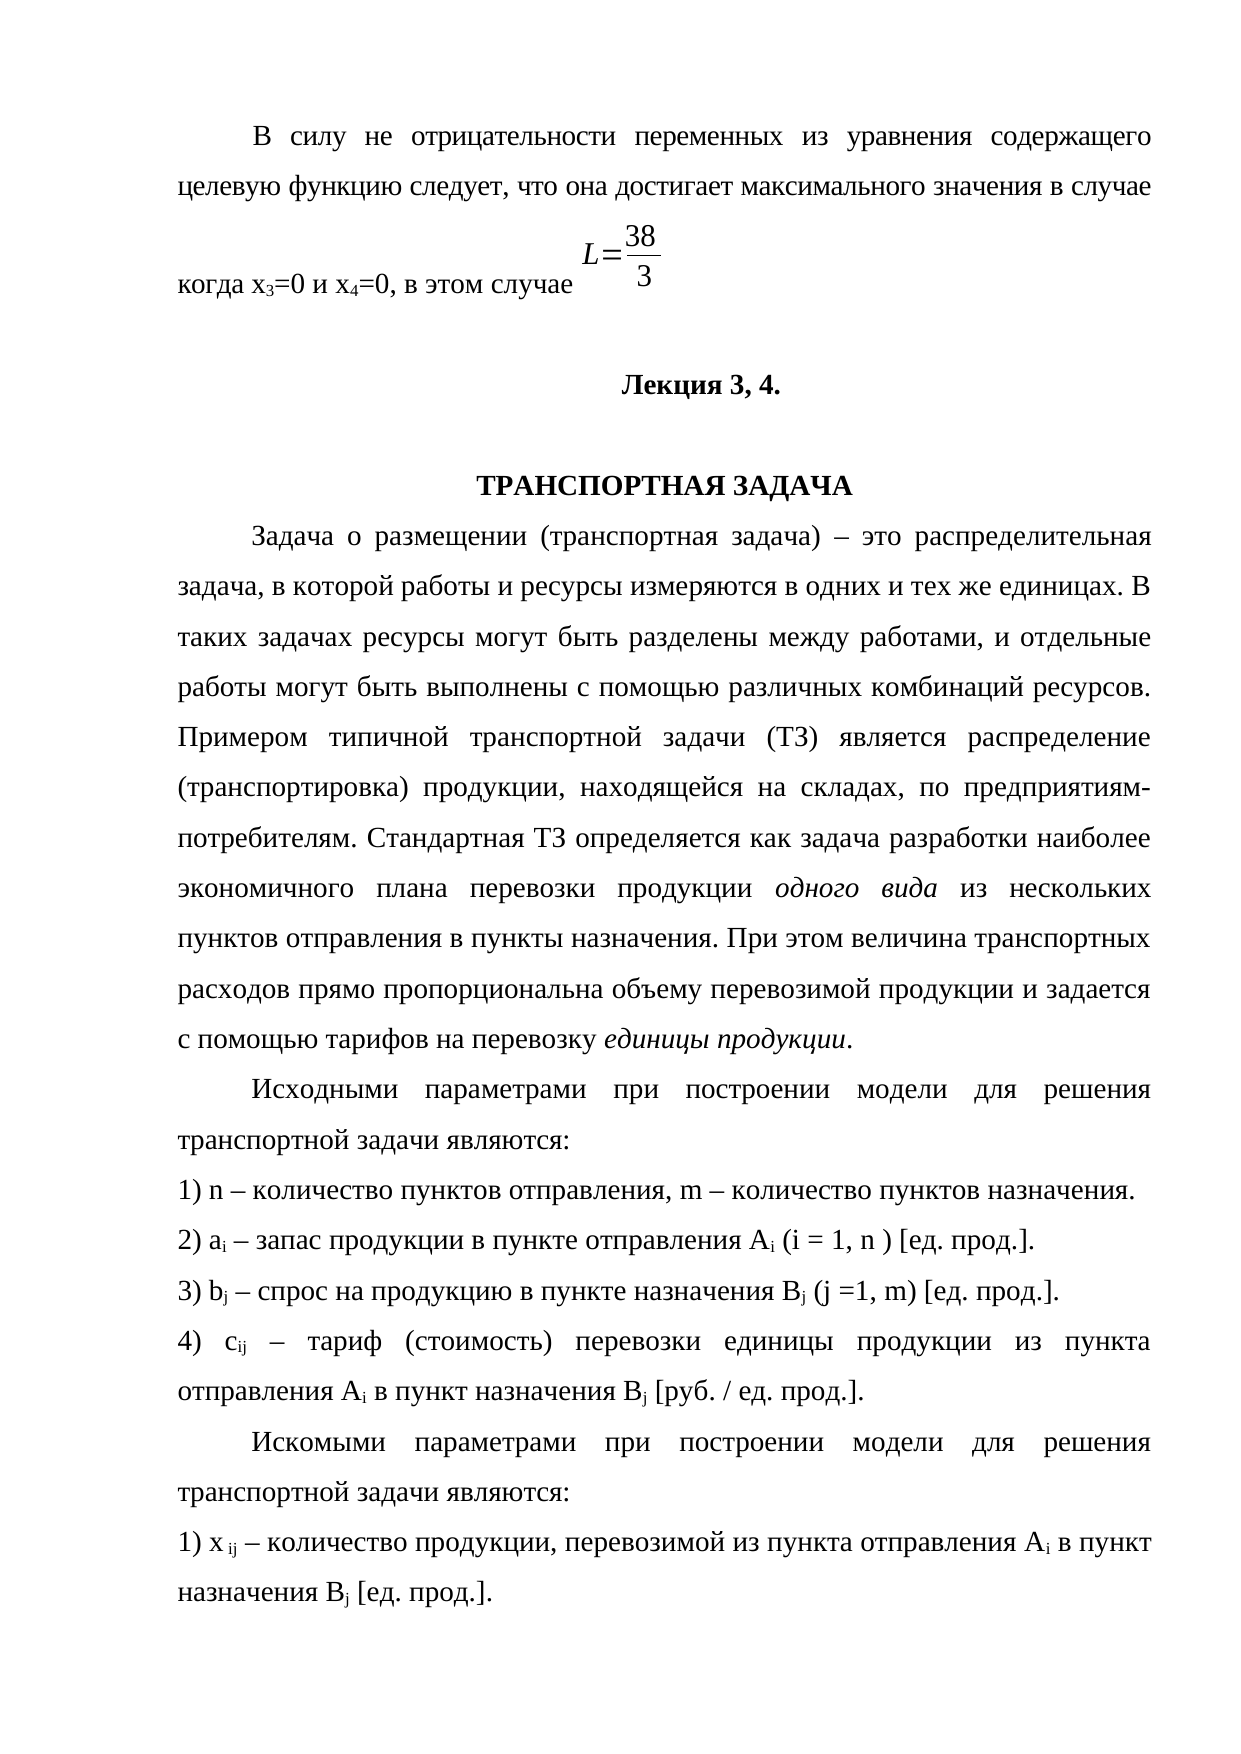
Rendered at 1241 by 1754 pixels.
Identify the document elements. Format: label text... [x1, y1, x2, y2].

text Лекция 3, 4. [177, 367, 1152, 401]
text Искомыми параметрами при построении модели для решения транспортной задачи являются: [177, 1424, 1152, 1507]
text 2) ai – запас продукции в пункте отправления Ai (i = 1, n ) [ед. прод.]. [177, 1222, 1152, 1256]
text 3) bj – спрос на продукцию в пункте назначения Bj (j =1, m) [ед. прод.]. [177, 1273, 1152, 1306]
text 1) n – количество пунктов отправления, m – количество пунктов назначения. [177, 1172, 1152, 1206]
text В силу не отрицательности переменных из уравнения содержащего целевую функцию следует, что она достигает максимального значения в случае когда x3=0 и x4=0, в этом случае [177, 118, 1152, 300]
text 1) x ij – количество продукции, перевозимой из пункта отправления Ai в пункт назначения Bj [ед. прод.]. [177, 1524, 1152, 1608]
text 4) cij – тариф (стоимость) перевозки единицы продукции из пункта отправления Ai в пункт назначения Bj [руб. / ед. прод.]. [177, 1323, 1152, 1407]
text Задача о размещении (транспортная задача) – это распределительная задача, в которой работы и ресурсы измеряются в одних и тех же единицах. В таких задачах ресурсы могут быть разделены между работами, и отдельные работы могут быть выполнены с помощью различных комбинаций ресурсов. Примером типичной транспортной задачи (ТЗ) является распределение (транспортировка) продукции, находящейся на складах, по предприятиям-потребителям. Стандартная ТЗ определяется как задача разработки наиболее экономичного плана перевозки продукции одного вида из нескольких пунктов отправления в пункты назначения. При этом величина транспортных расходов прямо пропорциональна объему перевозимой продукции и задается с помощью тарифов на перевозку единицы продукции. [177, 518, 1152, 1055]
text Исходными параметрами при построении модели для решения транспортной задачи являются: [177, 1071, 1152, 1155]
text ТРАНСПОРТНАЯ ЗАДАЧА [177, 468, 1152, 501]
